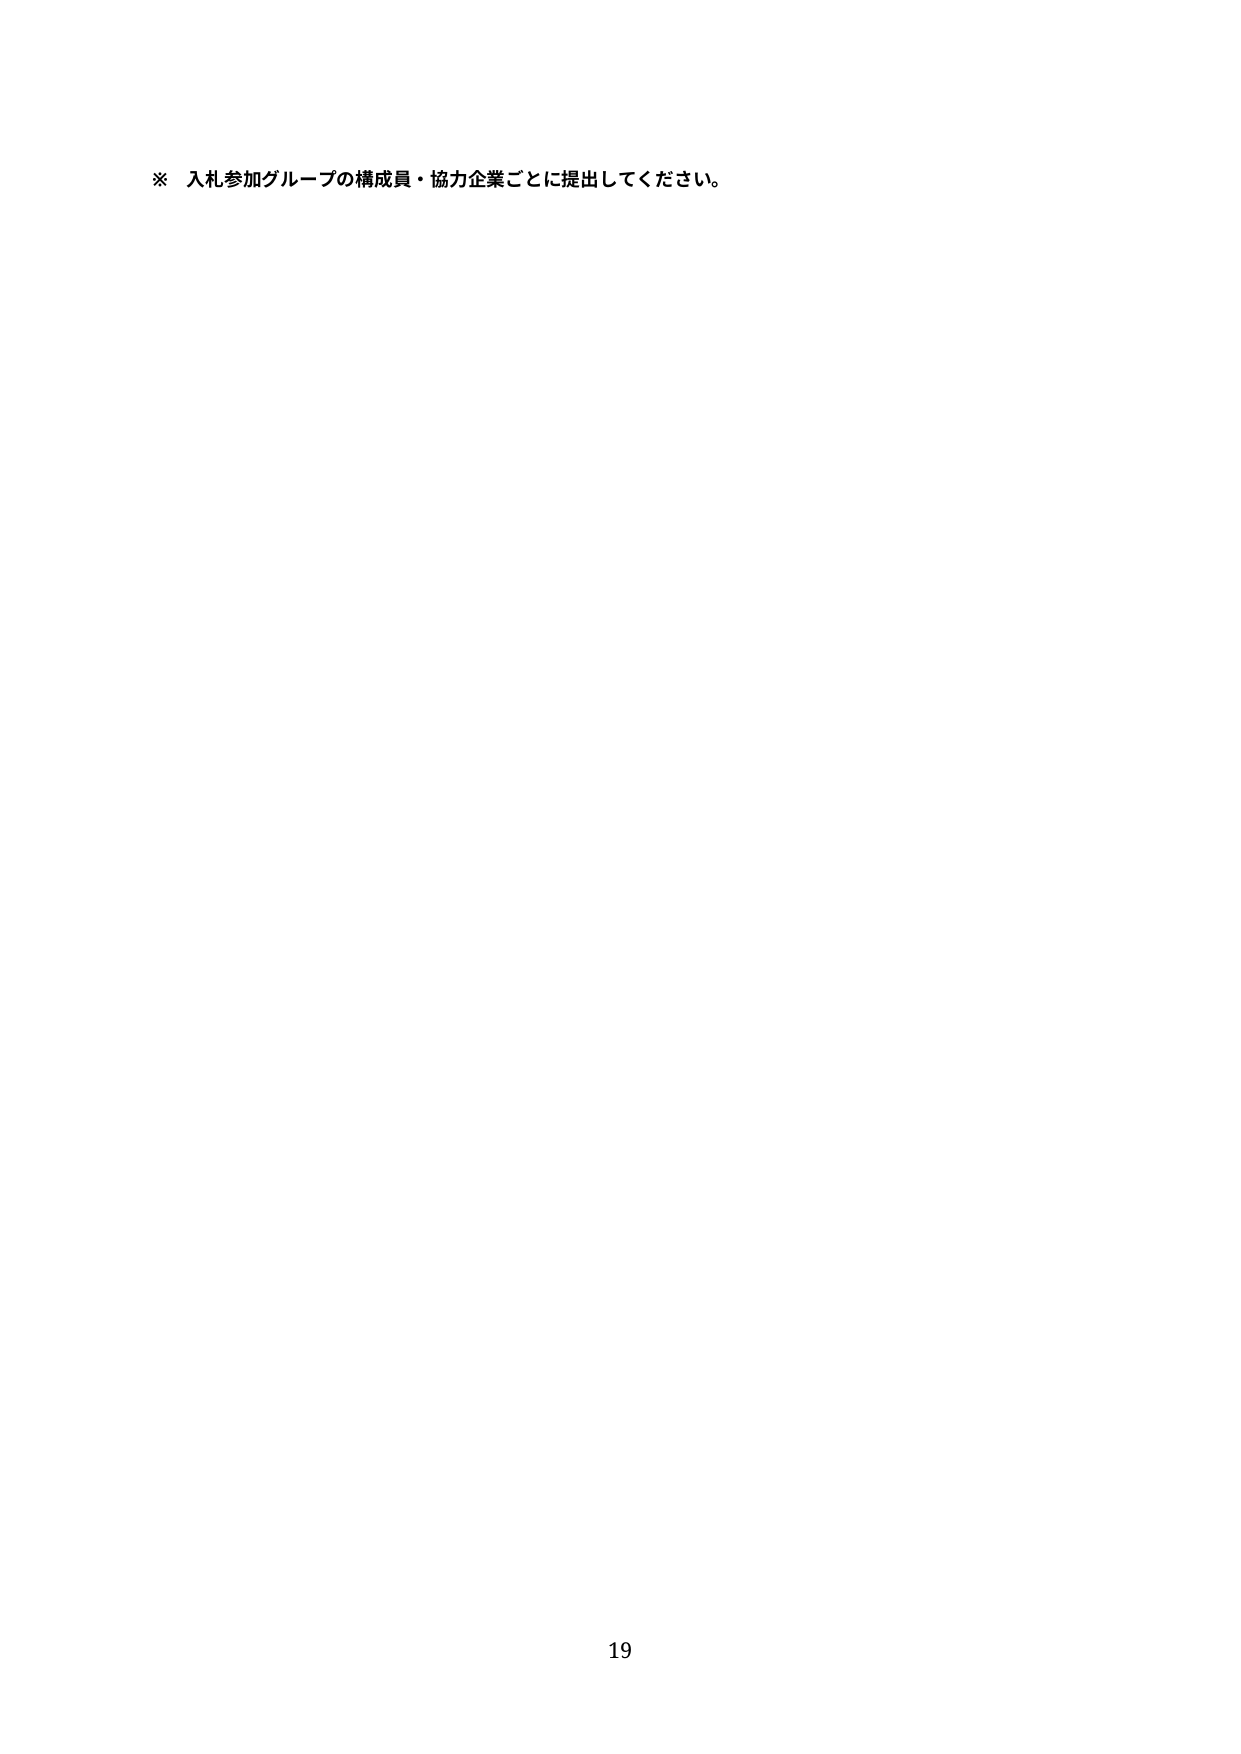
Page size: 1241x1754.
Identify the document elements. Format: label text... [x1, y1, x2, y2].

text ※ 入札参加グループの構成員・協力企業ごとに提出してください。 [152, 160, 1092, 191]
